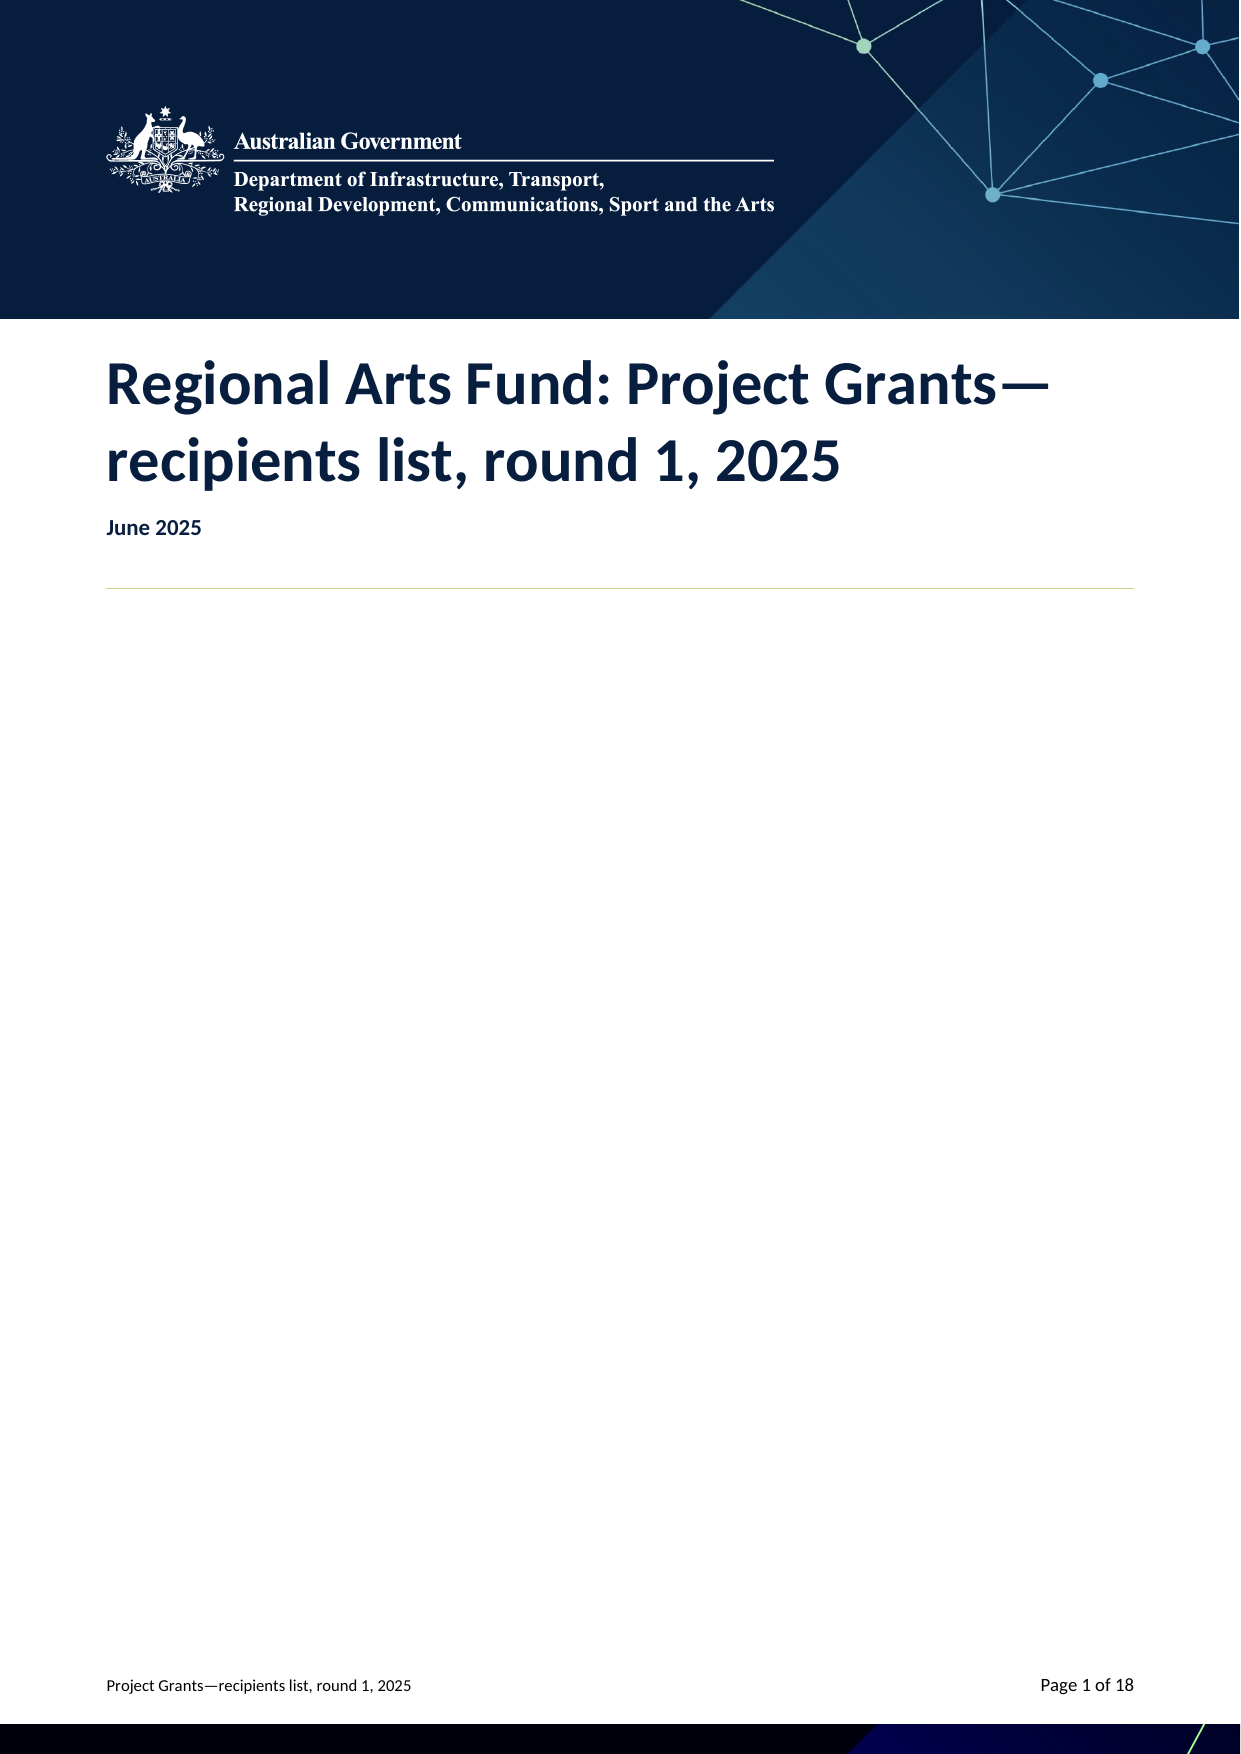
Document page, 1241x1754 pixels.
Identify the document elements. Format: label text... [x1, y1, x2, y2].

subtitle Regional Arts Fund: Project Grants—recipients list, round 1, 2025 [106, 319, 1134, 497]
picture [0, 0, 1239, 319]
picture [0, 1724, 1241, 1754]
